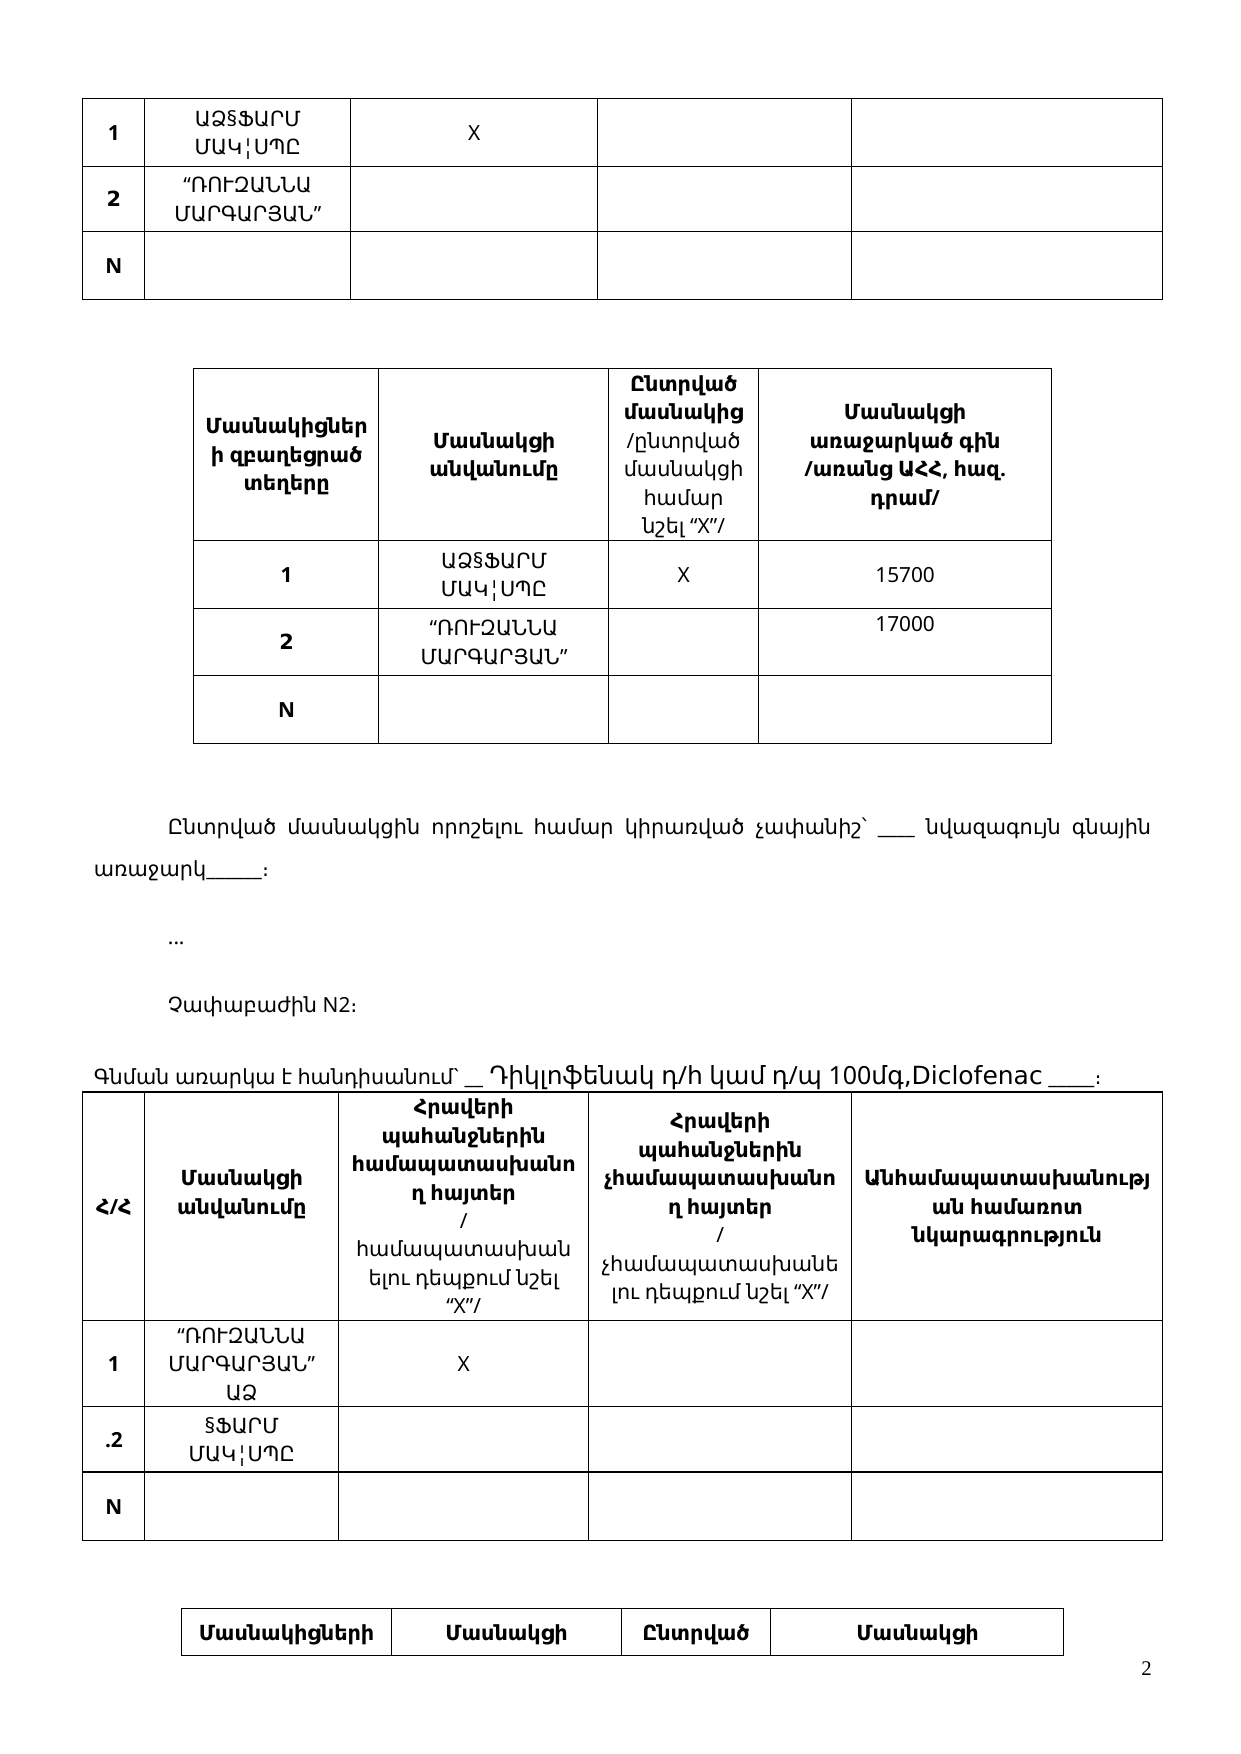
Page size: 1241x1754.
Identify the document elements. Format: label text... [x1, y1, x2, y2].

table_header Մասնակցի առաջարկած գին /առանց ԱՀՀ, հազ. դրամ/ [759, 369, 1051, 539]
table_cell N [194, 676, 378, 743]
table_cell [598, 99, 851, 166]
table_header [622, 1609, 770, 1655]
table_cell “ՌՈՒԶԱՆՆԱ ՄԱՐԳԱՐՅԱՆ” ԱՁ [145, 1321, 338, 1406]
table_cell 17000 [759, 609, 1051, 675]
table_header Հրավերի պահանջներին համապատասխանող հայտեր /համապատասխանելու դեպքում նշել “X”/ [339, 1093, 588, 1320]
text Ընտրված մասնակցին որոշելու համար կիրառված չափանիշ՝ ____ նվազագույն գնային առաջարկ______։ [94, 812, 1152, 883]
table_cell §ՖԱՐՄ ՄԱԿ¦ՍՊԸ [145, 1407, 338, 1471]
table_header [771, 1609, 1063, 1655]
text Չափաբաժին N2։ [94, 990, 1152, 1018]
table_cell 1 [83, 1321, 144, 1406]
table_cell [598, 167, 851, 231]
table_cell [589, 1407, 851, 1471]
table_cell 1 [194, 541, 378, 608]
table_cell [339, 1407, 588, 1471]
table_cell [145, 1473, 338, 1539]
table_cell [589, 1321, 851, 1406]
table_cell [609, 676, 758, 743]
table_cell .2 [83, 1407, 144, 1471]
table_header Հրավերի պահանջներին չհամապատասխանող հայտեր /չհամապատասխանելու դեպքում նշել “X”/ [589, 1093, 851, 1320]
table_cell 15700 [759, 541, 1051, 608]
table_header Մասնակցի անվանումը [392, 1609, 621, 1655]
table_cell [598, 232, 851, 299]
table_cell [589, 1473, 851, 1539]
table_cell X [339, 1321, 588, 1406]
table_cell [379, 676, 608, 743]
text Գնման առարկա է հանդիսանում` __ Դիկլոֆենակ դ/հ կամ դ/պ 100մգ,Diclofenac _____։ [94, 1057, 1152, 1091]
table_cell [759, 676, 1051, 743]
table_cell [852, 232, 1162, 299]
table_cell [852, 167, 1162, 231]
table_header Մասնակցի անվանումը [379, 369, 608, 539]
table_cell N [83, 232, 144, 299]
table_cell [145, 232, 350, 299]
table_header Մասնակիցների զբաղեցրած տեղերը [194, 369, 378, 539]
table_header Մասնակցի անվանումը [145, 1093, 338, 1320]
table_cell N [83, 1473, 144, 1539]
table_cell 2 [83, 167, 144, 231]
table_cell 2 [194, 609, 378, 675]
table_cell “ՌՈՒԶԱՆՆԱ ՄԱՐԳԱՐՅԱՆ” [145, 167, 350, 231]
table_header Հ/Հ [83, 1093, 144, 1320]
table_cell [852, 99, 1162, 166]
table_cell 1 [83, 99, 144, 166]
table_cell [852, 1407, 1162, 1471]
table_cell X [351, 99, 597, 166]
table_cell X [609, 541, 758, 608]
table_cell [351, 232, 597, 299]
table_header Ընտրված մասնակից /ընտրված մասնակցի համար նշել “X”/ [609, 369, 758, 539]
table_cell “ՌՈՒԶԱՆՆԱ ՄԱՐԳԱՐՅԱՆ” [379, 609, 608, 675]
table_cell [609, 609, 758, 675]
table_cell [852, 1473, 1162, 1539]
table_cell [339, 1473, 588, 1539]
table_cell [351, 167, 597, 231]
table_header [182, 1609, 391, 1655]
table_header Անհամապատասխանության համառոտ նկարագրություն [852, 1093, 1162, 1320]
text ... [94, 922, 1152, 951]
table_cell [852, 1321, 1162, 1406]
table_cell ԱՁ§ՖԱՐՄ ՄԱԿ¦ՍՊԸ [145, 99, 350, 166]
table_cell ԱՁ§ՖԱՐՄ ՄԱԿ¦ՍՊԸ [379, 541, 608, 608]
